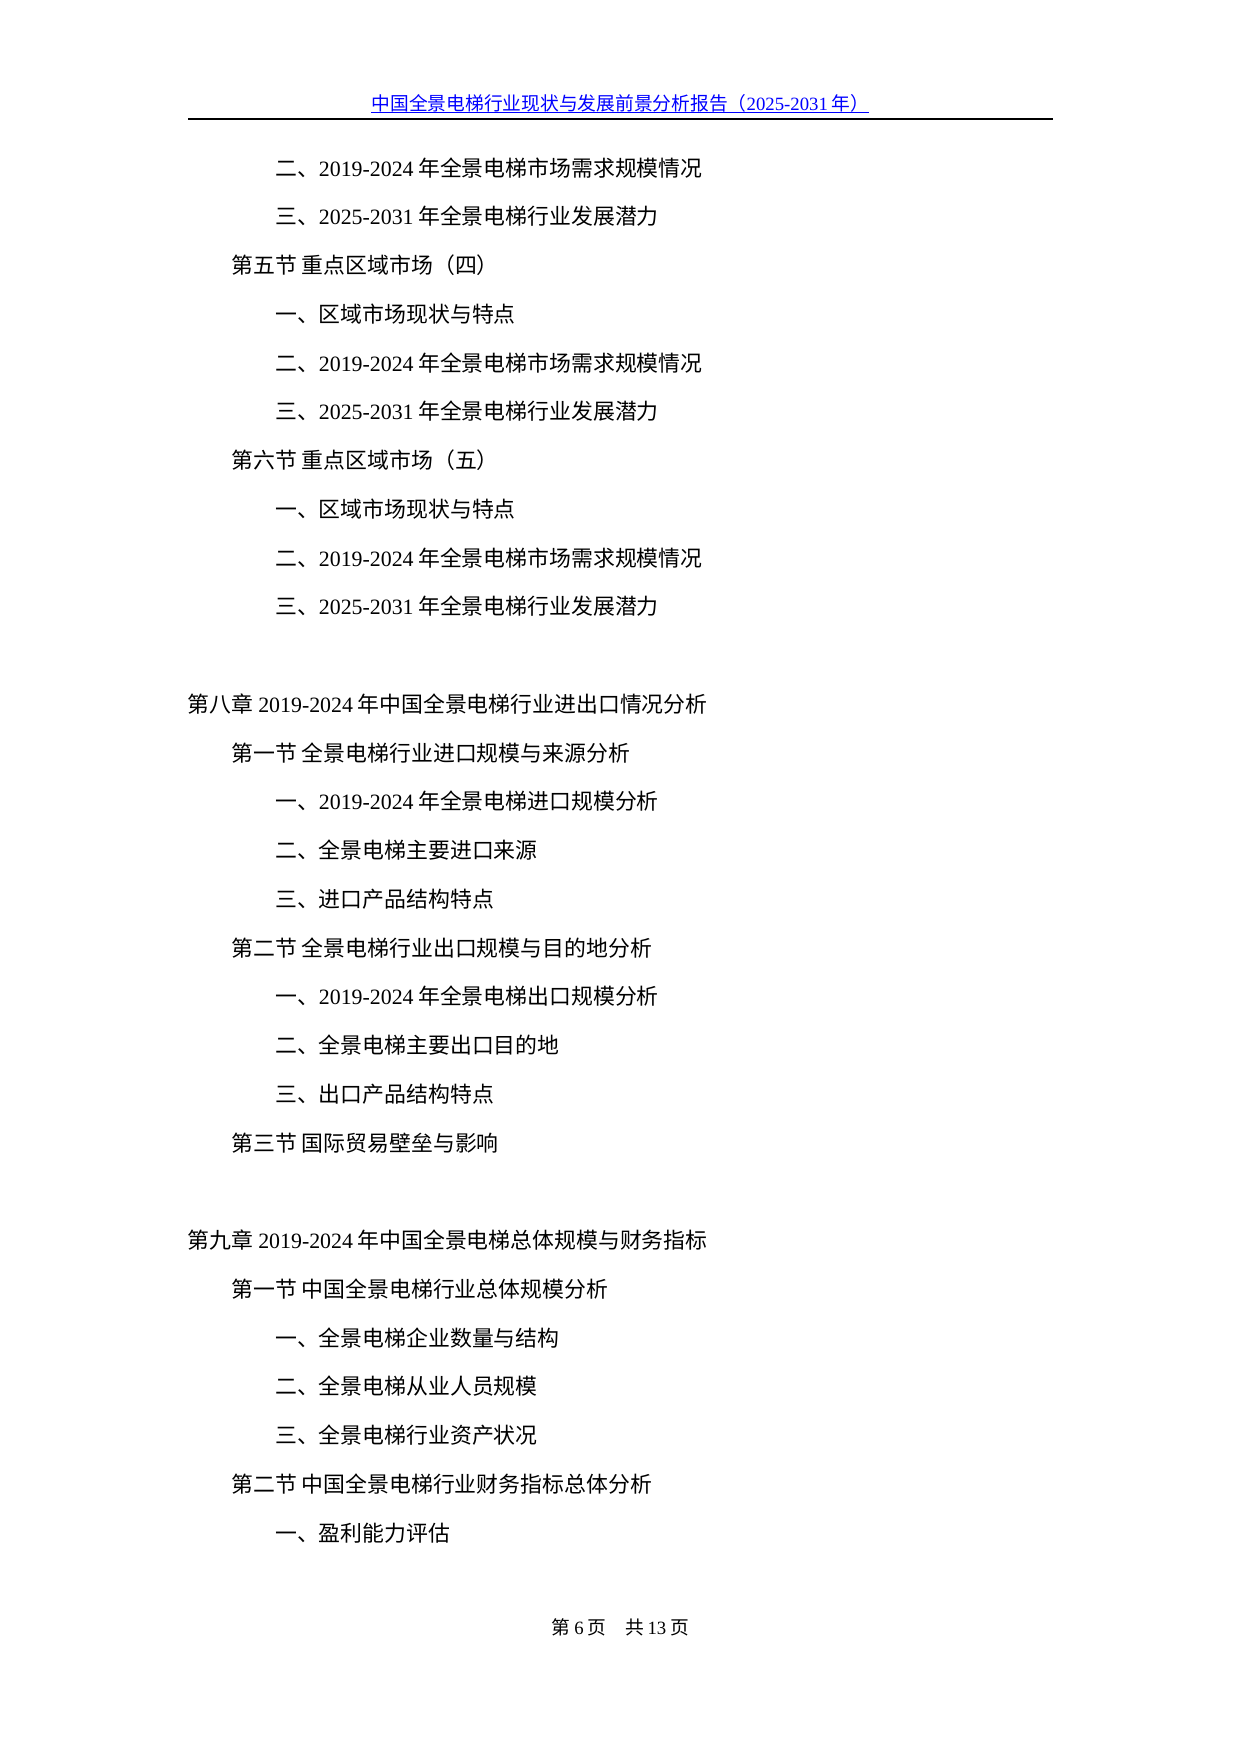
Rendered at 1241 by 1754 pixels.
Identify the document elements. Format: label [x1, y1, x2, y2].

text [187, 150, 1053, 1548]
